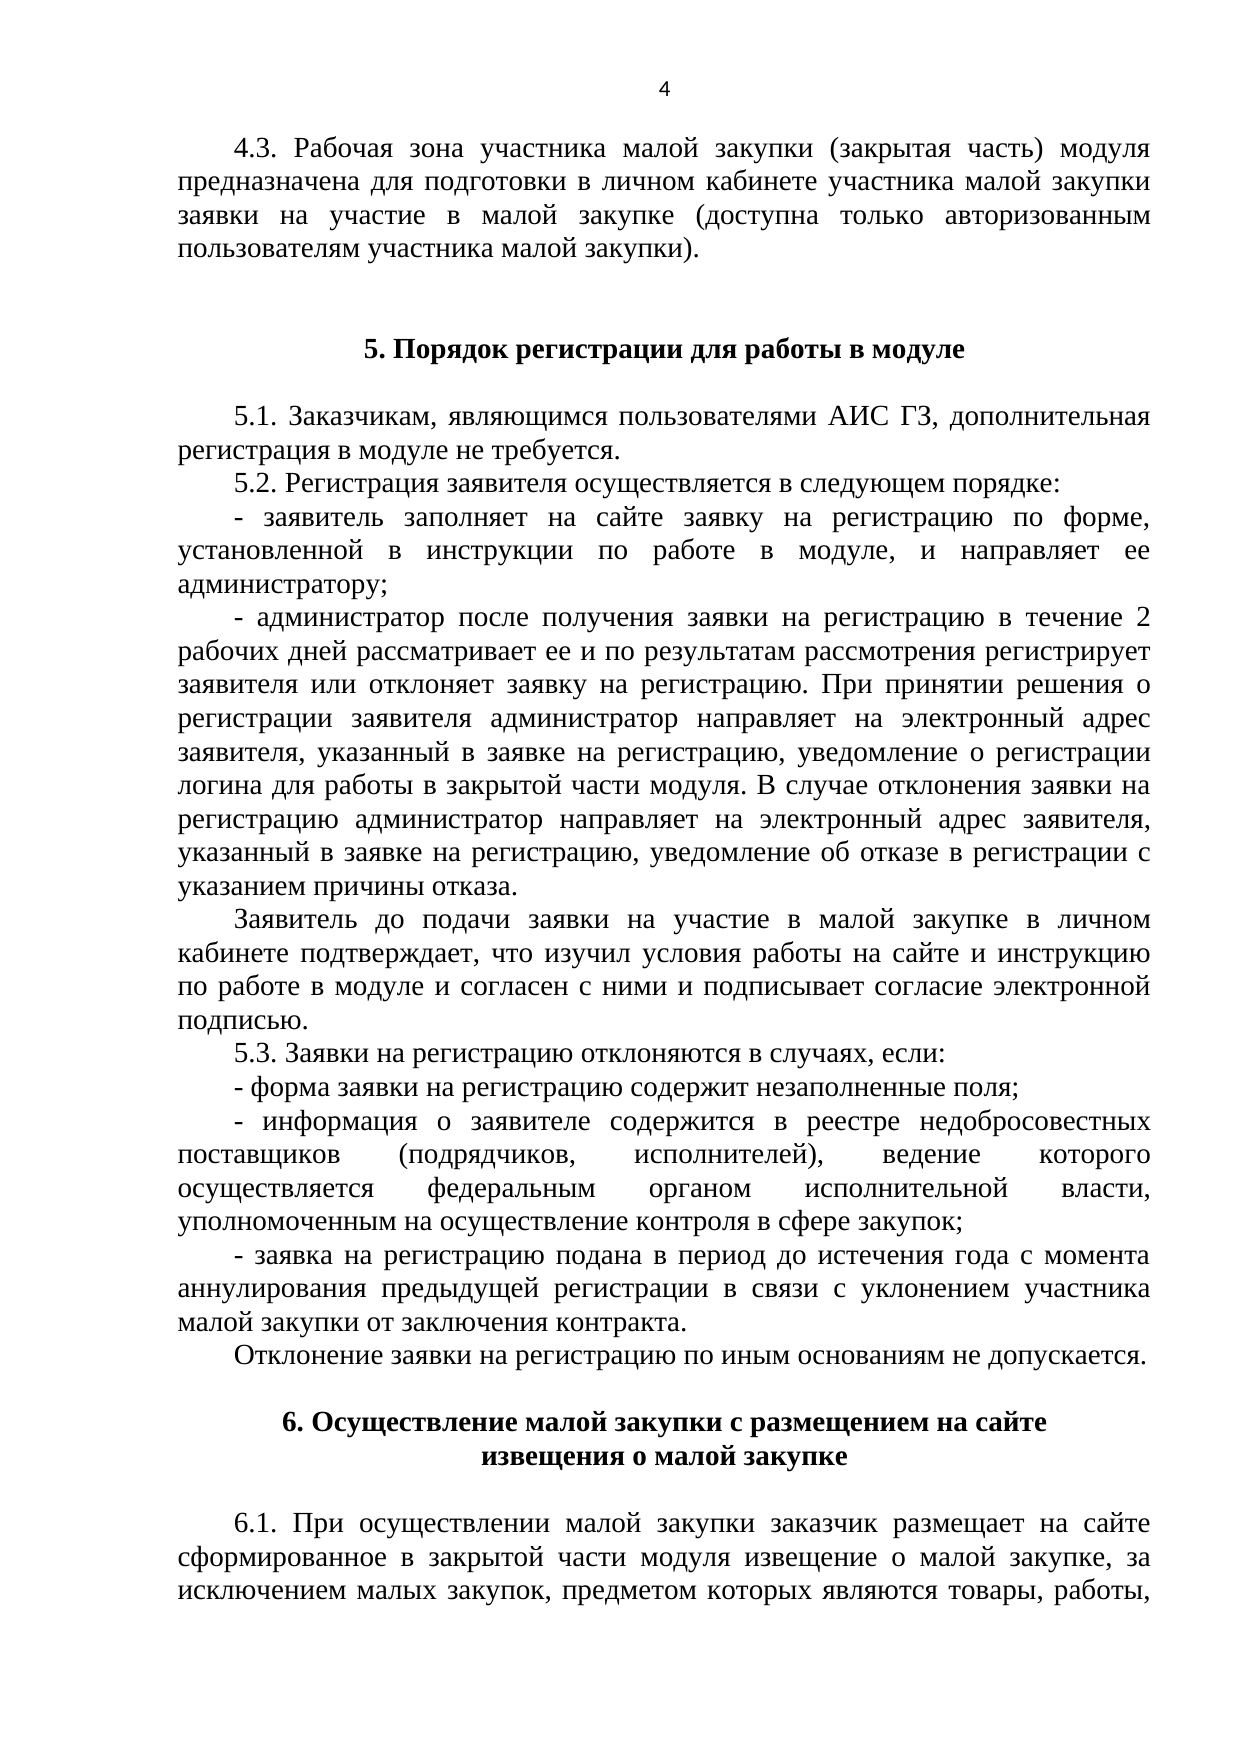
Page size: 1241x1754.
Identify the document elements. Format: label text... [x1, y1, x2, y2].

title извещения о малой закупке [177, 1438, 1152, 1472]
text Отклонение заявки на регистрацию по иным основаниям не допускается. [177, 1337, 1152, 1371]
title 5. Порядок регистрации для работы в модуле [177, 331, 1152, 365]
text 4.3. Рабочая зона участника малой закупки (закрытая часть) модуля предназначена для подготовки в личном кабинете участника малой закупки заявки на участие в малой закупке (доступна только авторизованным пользователям участника малой закупки). [177, 130, 1152, 264]
text Заявитель до подачи заявки на участие в малой закупке в личном кабинете подтверждает, что изучил условия работы на сайте и инструкцию по работе в модуле и согласен с ними и подписывает согласие электронной подписью. [177, 901, 1152, 1036]
text - форма заявки на регистрацию содержит незаполненные поля; [177, 1069, 1152, 1103]
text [177, 1505, 1152, 1606]
title 6. Осуществление малой закупки с размещением на сайте [177, 1404, 1152, 1438]
text 5.1. Заказчикам, являющимся пользователями АИС ГЗ, дополнительная регистрация в модуле не требуется. [177, 398, 1152, 465]
text - администратор после получения заявки на регистрацию в течение 2 рабочих дней рассматривает ее и по результатам рассмотрения регистрирует заявителя или отклоняет заявку на регистрацию. При принятии решения о регистрации заявителя администратор направляет на электронный адрес заявителя, указанный в заявке на регистрацию, уведомление о регистрации логина для работы в закрытой части модуля. В случае отклонения заявки на регистрацию администратор направляет на электронный адрес заявителя, указанный в заявке на регистрацию, уведомление об отказе в регистрации с указанием причины отказа. [177, 599, 1152, 901]
text 5.2. Регистрация заявителя осуществляется в следующем порядке: [177, 465, 1152, 499]
text 5.3. Заявки на регистрацию отклоняются в случаях, если: [177, 1036, 1152, 1069]
text - заявка на регистрацию подана в период до истечения года с момента аннулирования предыдущей регистрации в связи с уклонением участника малой закупки от заключения контракта. [177, 1237, 1152, 1337]
text - информация о заявителе содержится в реестре недобросовестных поставщиков (подрядчиков, исполнителей), ведение которого осуществляется федеральным органом исполнительной власти, уполномоченным на осуществление контроля в сфере закупок; [177, 1103, 1152, 1237]
text - заявитель заполняет на сайте заявку на регистрацию по форме, установленной в инструкции по работе в модуле, и направляет ее администратору; [177, 499, 1152, 599]
